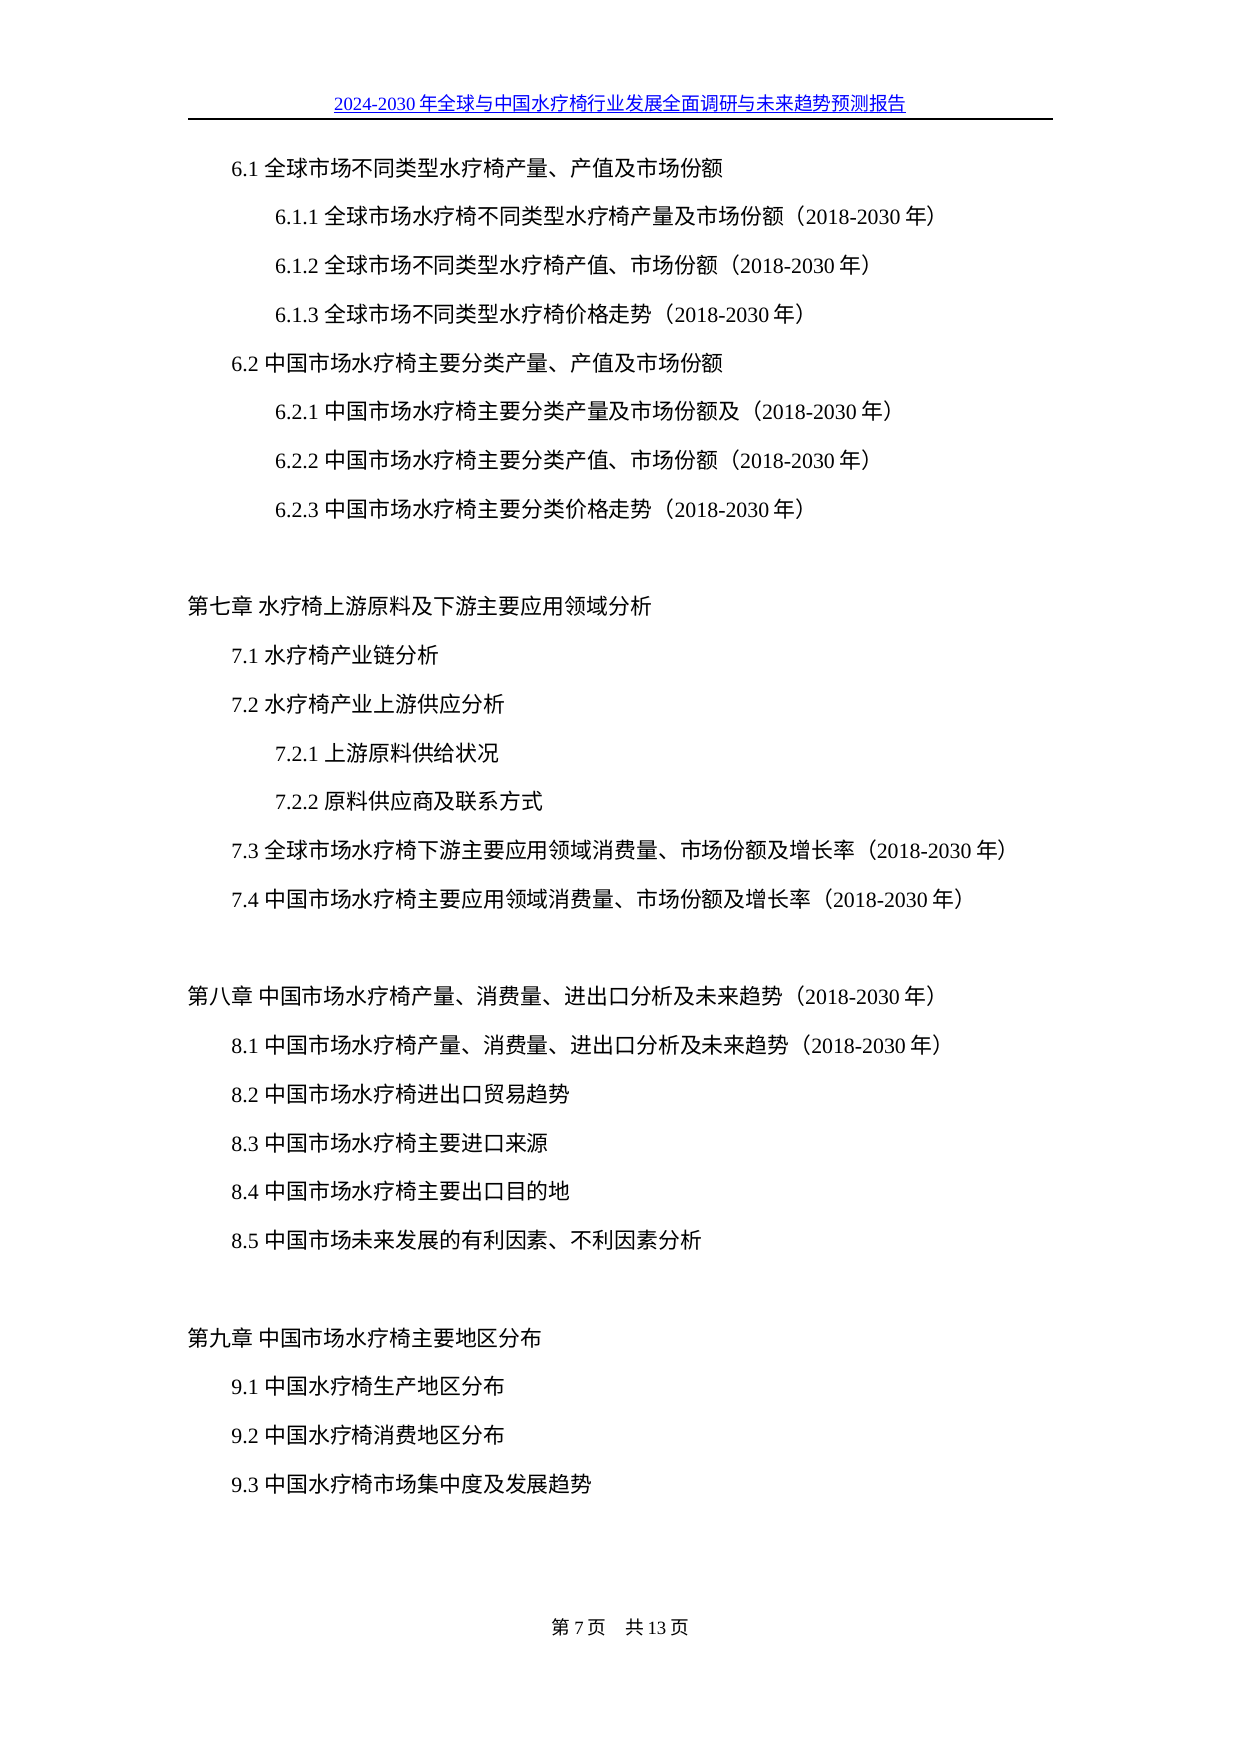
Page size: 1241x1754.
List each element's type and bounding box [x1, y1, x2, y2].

text [187, 150, 1053, 1499]
